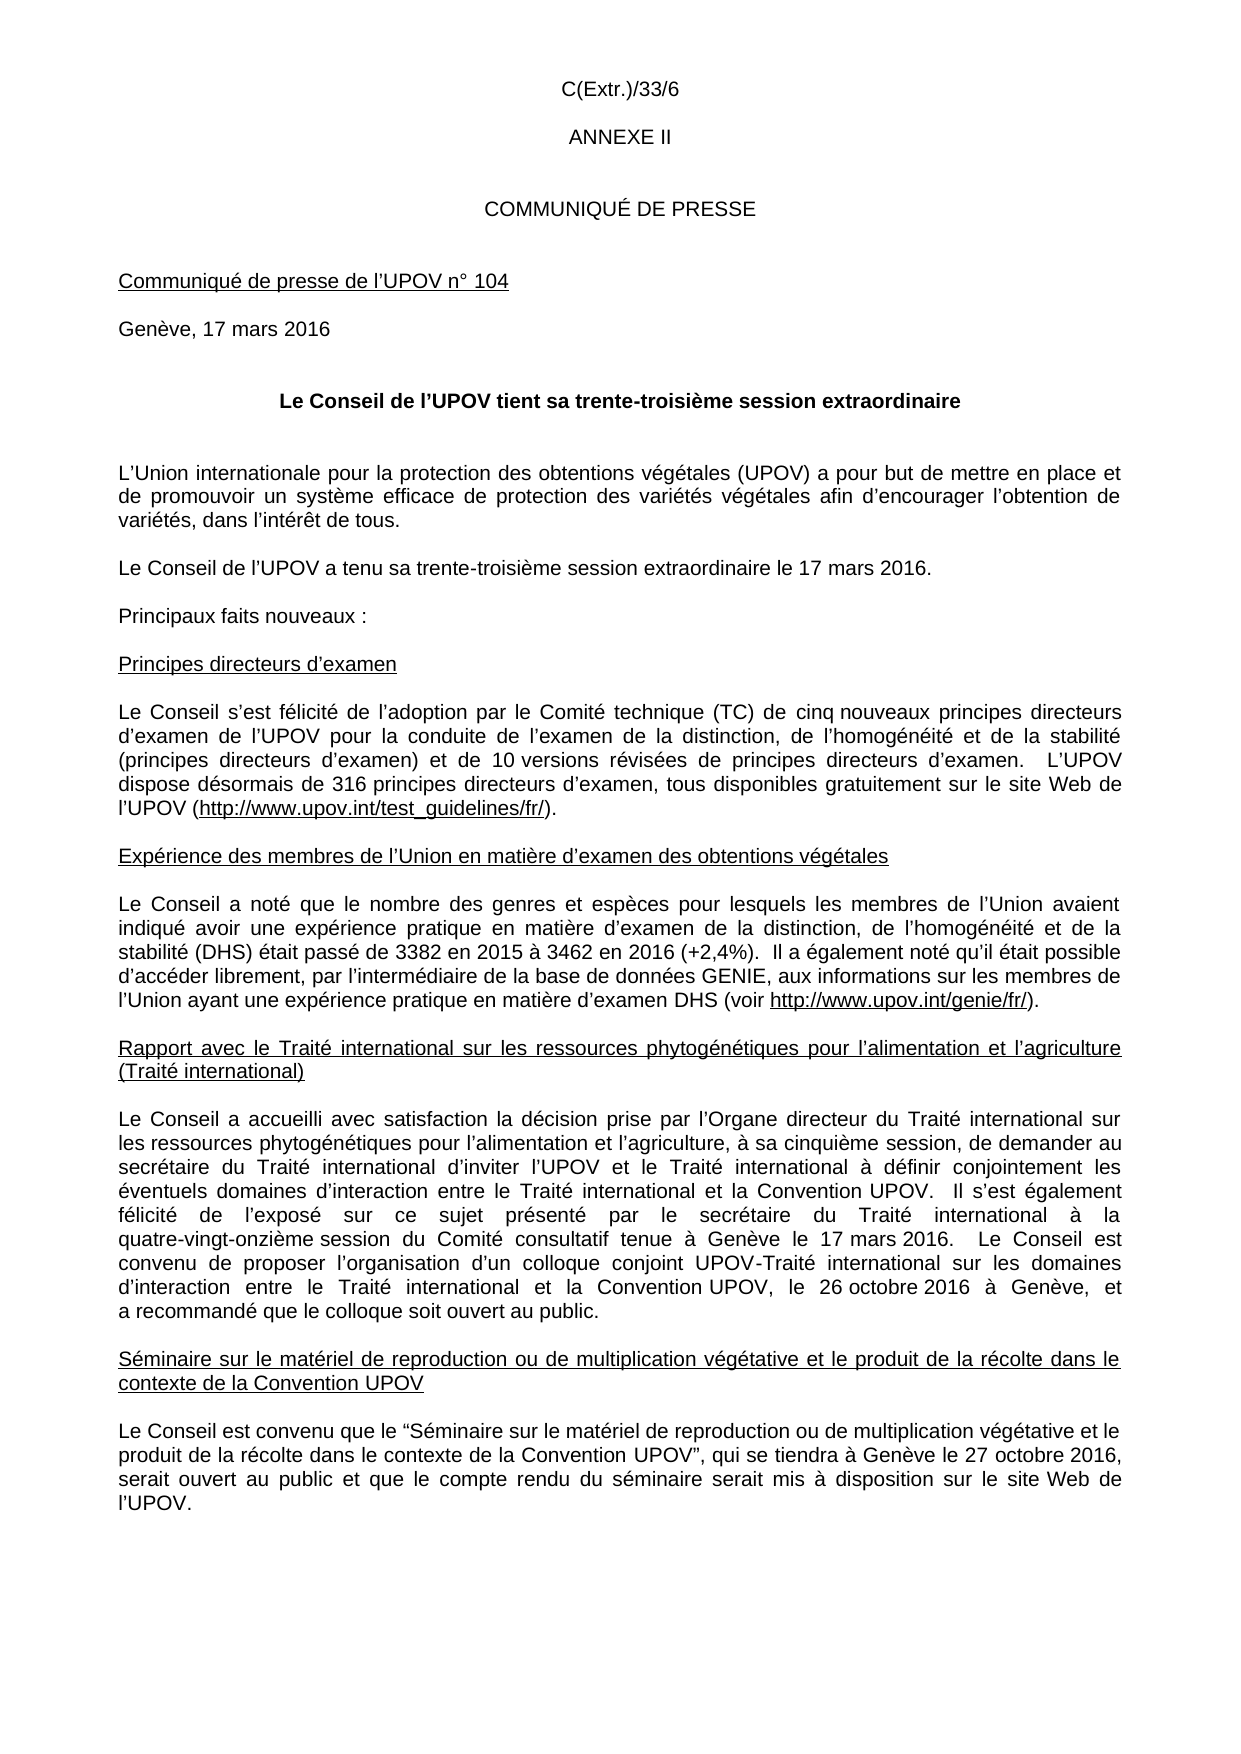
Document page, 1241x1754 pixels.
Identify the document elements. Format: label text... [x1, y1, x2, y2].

text Le Conseil s’est félicité de l’adoption par le Comité technique (TC) de cinq nouveaux principes directeurs d’examen de l’UPOV pour la conduite de l’examen de la distinction, de l’homogénéité et de la stabilité (principes directeurs d’examen) et de 10 versions révisées de principes directeurs d’examen. L’UPOV dispose désormais de 316 principes directeurs d’examen, tous disponibles gratuitement sur le site Web de l’UPOV (http://www.upov.int/test_guidelines/fr/). [118, 700, 1122, 820]
text Le Conseil est convenu que le “Séminaire sur le matériel de reproduction ou de multiplication végétative et le produit de la récolte dans le contexte de la Convention UPOV”, qui se tiendra à Genève le 27 octobre 2016, serait ouvert au public et que le compte rendu du séminaire serait mis à disposition sur le site Web de l’UPOV. [118, 1419, 1122, 1514]
text Rapport avec le Traité international sur les ressources phytogénétiques pour l’alimentation et l’agriculture (Traité international) [118, 1035, 1122, 1056]
text Genève, 17 mars 2016 [118, 317, 1122, 341]
text Le Conseil a accueilli avec satisfaction la décision prise par l’Organe directeur du Traité international sur les ressources phytogénétiques pour l’alimentation et l’agriculture, à sa cinquième session, de demander au secrétaire du Traité international d’inviter l’UPOV et le Traité international à définir conjointement les éventuels domaines d’interaction entre le Traité international et la Convention UPOV. Il s’est également félicité de l’exposé sur ce sujet présenté par le secrétaire du Traité international à la quatre-vingt-onzième session du Comité consultatif tenue à Genève le 17 mars 2016. Le Conseil est convenu de proposer l’organisation d’un colloque conjoint UPOV-Traité international sur les domaines d’interaction entre le Traité international et la Convention UPOV, le 26 octobre 2016 à Genève, et a recommandé que le colloque soit ouvert au public. [118, 1107, 1122, 1323]
text Le Conseil a noté que le nombre des genres et espèces pour lesquels les membres de l’Union avaient indiqué avoir une expérience pratique en matière d’examen de la distinction, de l’homogénéité et de la stabilité (DHS) était passé de 3382 en 2015 à 3462 en 2016 (+2,4%). Il a également noté qu’il était possible d’accéder librement, par l’intermédiaire de la base de données GENIE, aux informations sur les membres de l’Union ayant une expérience pratique en matière d’examen DHS (voir http://www.upov.int/genie/fr/). [118, 892, 1122, 1011]
text Le Conseil de l’UPOV a tenu sa trente-troisième session extraordinaire le 17 mars 2016. [118, 556, 1122, 580]
text COMMUNIQUÉ DE PRESSE [118, 197, 1122, 221]
text Séminaire sur le matériel de reproduction ou de multiplication végétative et le produit de la récolte dans le contexte de la Convention UPOV [118, 1347, 1122, 1395]
text Principes directeurs d’examen [118, 652, 1122, 676]
text Rapport avec le Traité international sur les ressources phytogénétiques pour l’alimentation et l’agriculture (Traité international) [118, 1057, 1122, 1083]
text L’Union internationale pour la protection des obtentions végétales (UPOV) a pour but de mettre en place et de promouvoir un système efficace de protection des variétés végétales afin d’encourager l’obtention de variétés, dans l’intérêt de tous. [118, 460, 1122, 532]
text Communiqué de presse de l’UPOV n° 104 [118, 269, 1122, 293]
text C(Extr.)/33/6 [118, 77, 1122, 101]
text Principaux faits nouveaux : [118, 604, 1122, 628]
text Expérience des membres de l’Union en matière d’examen des obtentions végétales [118, 844, 1122, 868]
text ANNEXE II [118, 125, 1122, 149]
text Le Conseil de l’UPOV tient sa trente-troisième session extraordinaire [118, 388, 1122, 412]
